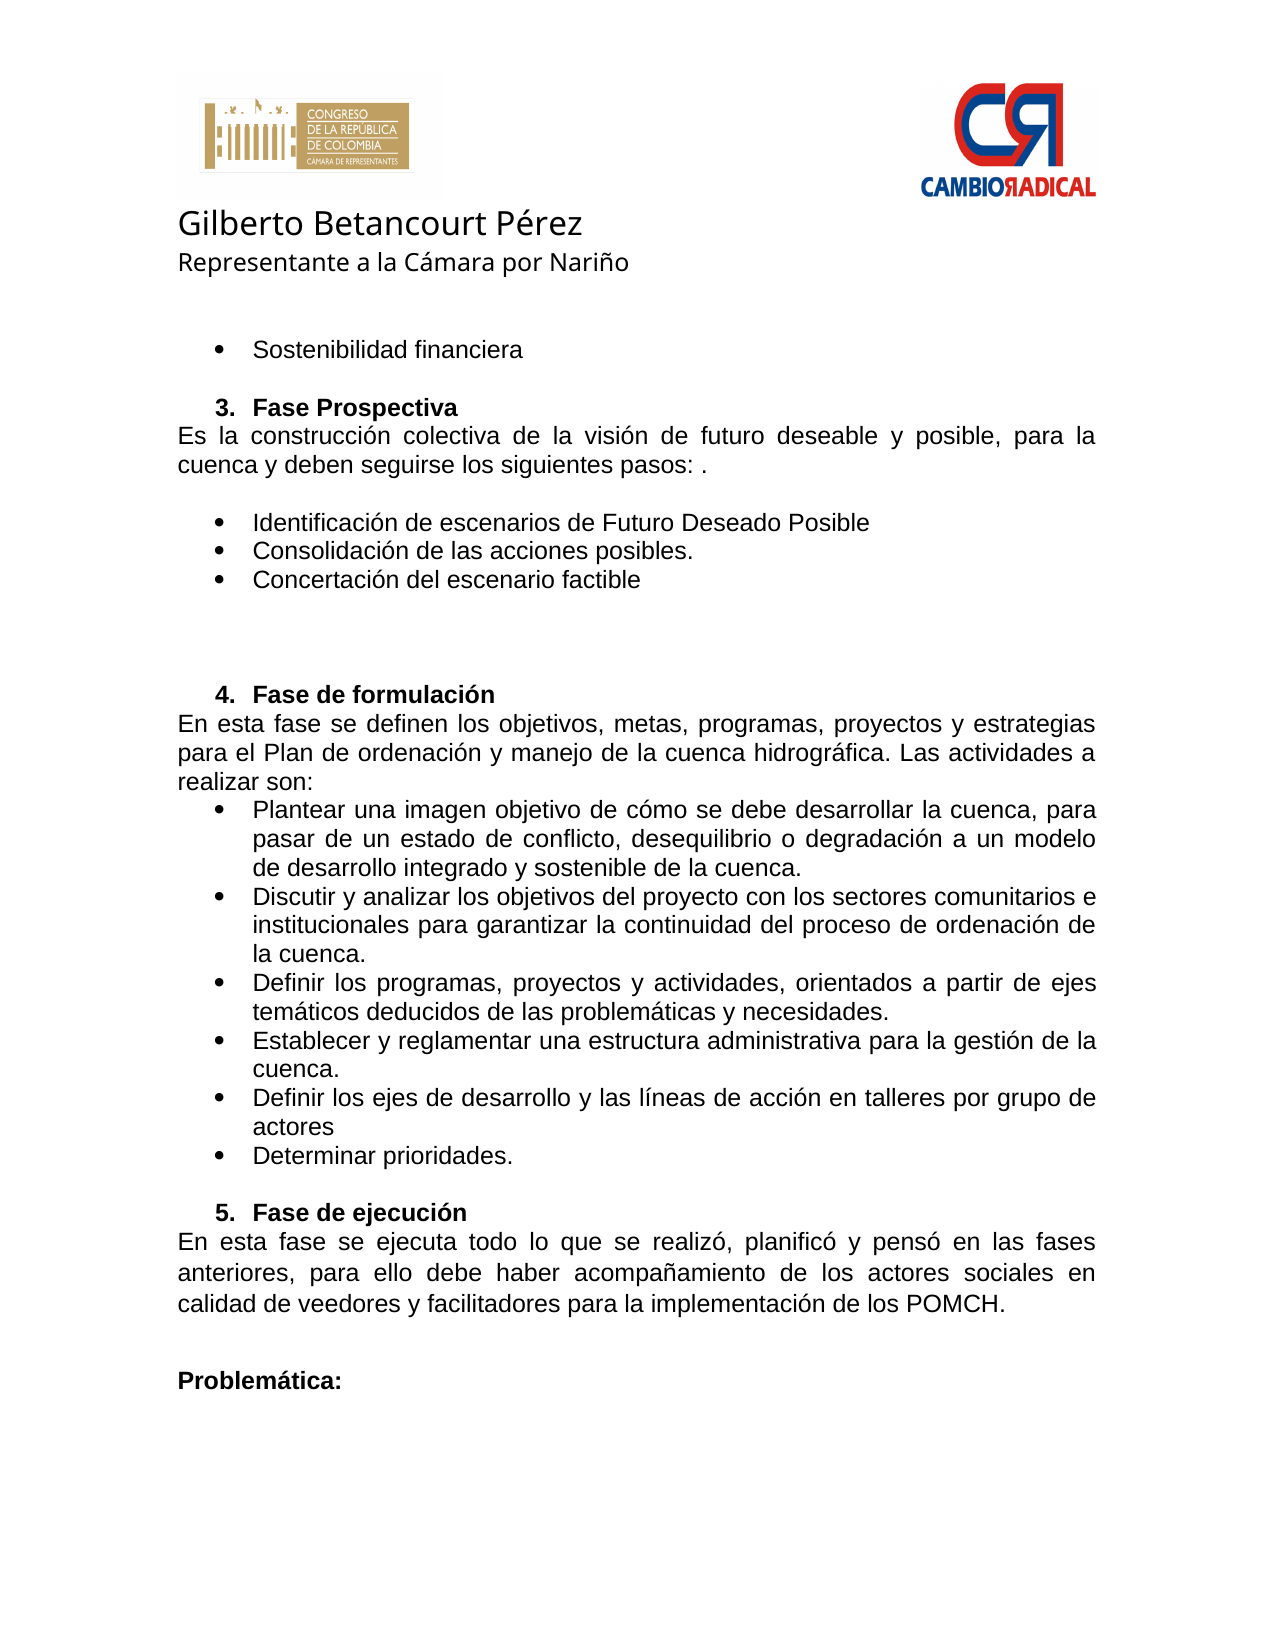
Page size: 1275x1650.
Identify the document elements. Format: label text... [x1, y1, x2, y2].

list Fase Prospectiva [215, 392, 1098, 421]
list Determinar prioridades. [215, 1141, 1098, 1170]
text Problemática: [177, 1366, 1098, 1394]
list Fase de formulación [215, 680, 1098, 709]
list Consolidación de las acciones posibles. [215, 536, 1098, 565]
text En esta fase se ejecuta todo lo que se realizó, planificó y pensó en las fases anteriores, para ello debe haber acompañamiento de los actores sociales en calidad de veedores y facilitadores para la implementación de los POMCH. [177, 1227, 1098, 1318]
text En esta fase se definen los objetivos, metas, programas, proyectos y estrategias para el Plan de ordenación y manejo de la cuenca hidrográfica. Las actividades a realizar son: [177, 709, 1098, 795]
list Discutir y analizar los objetivos del proyecto con los sectores comunitarios e institucionales para garantizar la continuidad del proceso de ordenación de la cuenca. [215, 882, 1098, 968]
text Es la construcción colectiva de la visión de futuro deseable y posible, para la cuenca y deben seguirse los siguientes pasos: . [177, 421, 1098, 479]
list Definir los programas, proyectos y actividades, orientados a partir de ejes temáticos deducidos de las problemáticas y necesidades. [215, 968, 1098, 1026]
list Plantear una imagen objetivo de cómo se debe desarrollar la cuenca, para pasar de un estado de conflicto, desequilibrio o degradación a un modelo de desarrollo integrado y sostenible de la cuenca. [215, 795, 1098, 882]
list Concertación del escenario factible [215, 565, 1098, 594]
picture [920, 82, 1098, 200]
list Sostenibilidad financiera [215, 335, 1098, 364]
list Establecer y reglamentar una estructura administrativa para la gestión de la cuenca. [215, 1026, 1098, 1083]
list Identificación de escenarios de Futuro Deseado Posible [215, 507, 1098, 536]
list Fase de ejecución [215, 1198, 1098, 1227]
picture [177, 73, 443, 200]
list Definir los ejes de desarrollo y las líneas de acción en talleres por grupo de actores [215, 1083, 1098, 1141]
